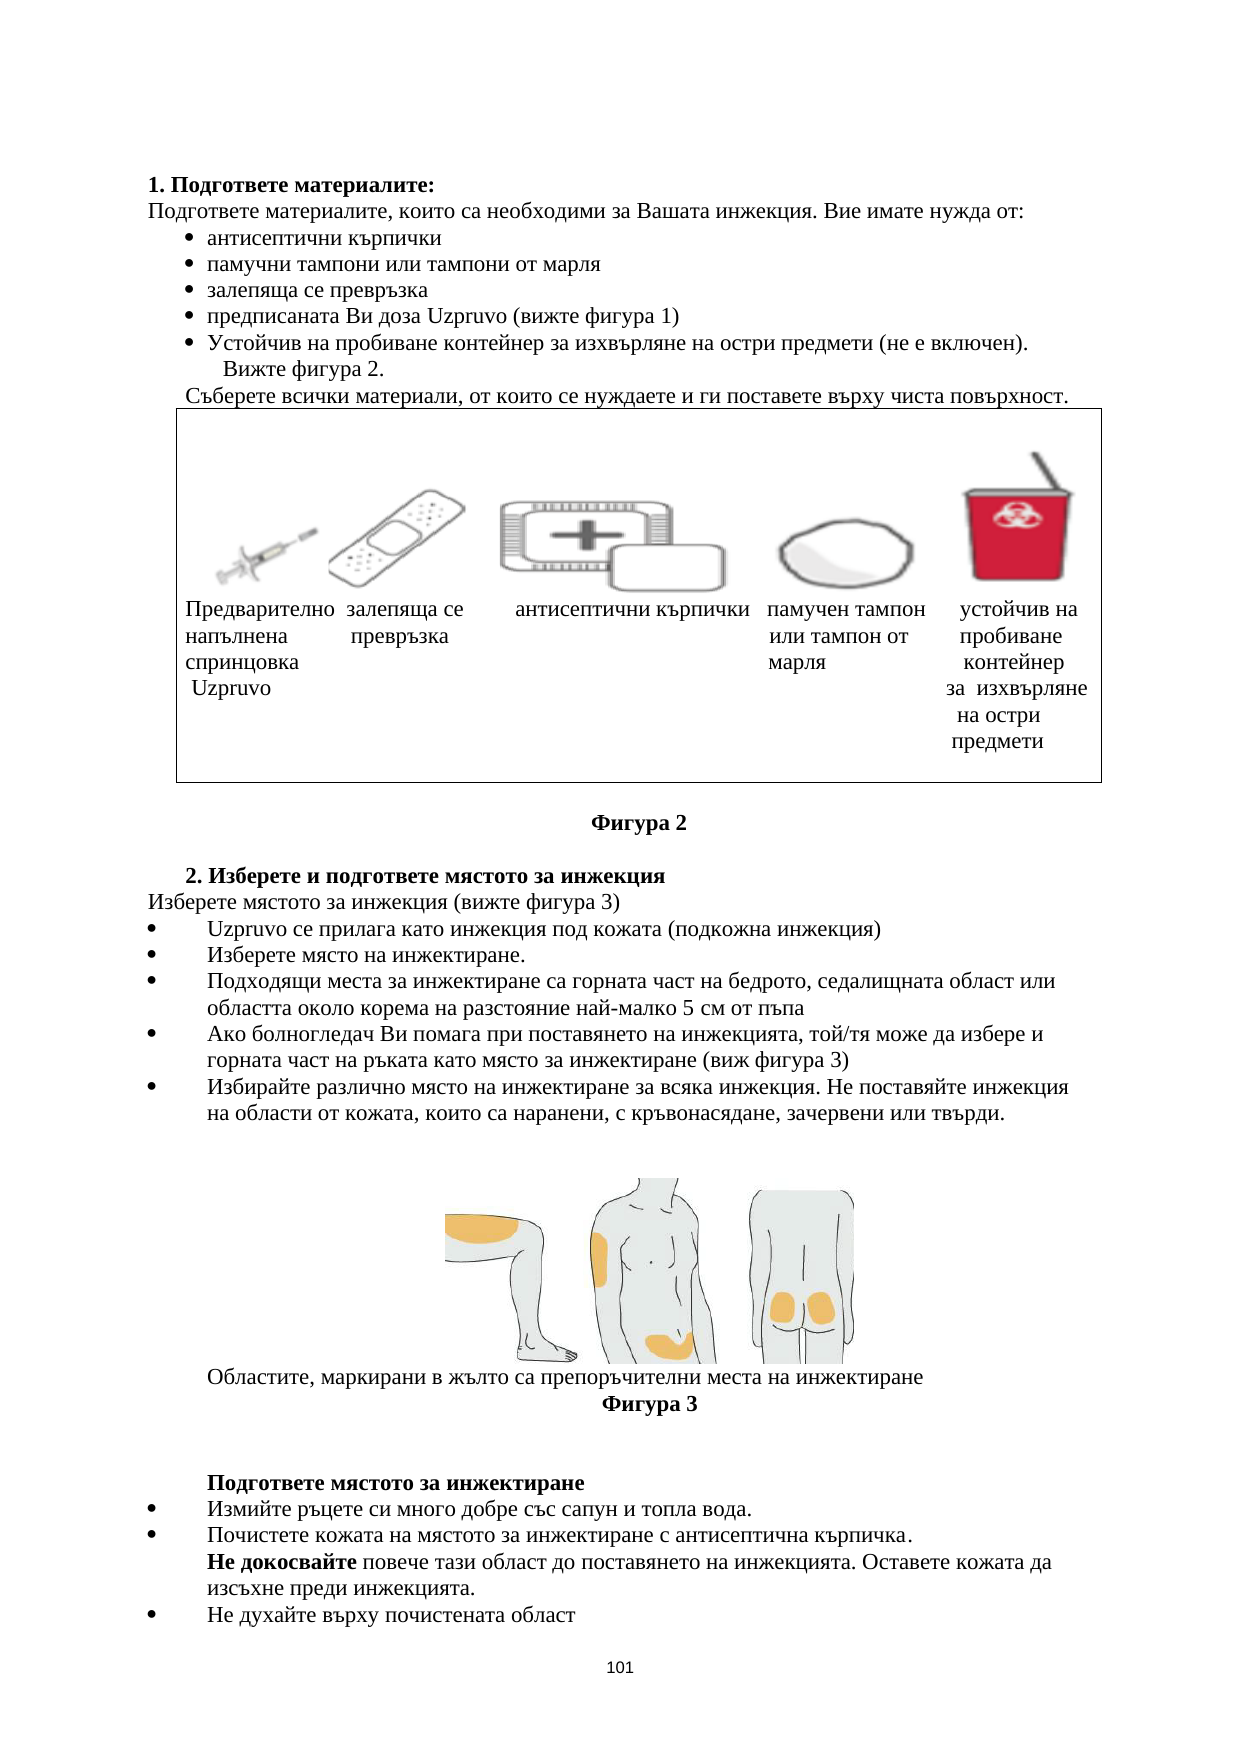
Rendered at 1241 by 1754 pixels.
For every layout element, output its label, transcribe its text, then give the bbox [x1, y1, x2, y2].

text 1. Подгответе материалите: [148, 171, 1092, 197]
text Фигура 3 [207, 1390, 1092, 1416]
list Uzpruvo се прилага като инжекция под кожата (подкожна инжекция) [148, 915, 1092, 941]
picture [944, 437, 1079, 596]
text Uzpruvo за изхвърляне [177, 671, 1101, 698]
text Не докосвайте повече тази област до поставянето на инжекцията. Оставете кожата да изсъхне преди инжекцията. [207, 1548, 1092, 1601]
list Измийте ръцете си много добре със сапун и топла вода. [148, 1495, 1092, 1522]
list Почистете кожата на мястото за инжектиране с антисептична кърпичка. [148, 1522, 1092, 1548]
text Предварително залепяща се антисептични кърпички памучен тампон устойчив на [177, 592, 1101, 618]
text спринцовка марля контейнер [177, 645, 1101, 671]
text Подгответе материалите, които са необходими за Вашата инжекция. Вие имате нужда от: [148, 197, 1092, 223]
text на остри [177, 698, 1101, 724]
list предписаната Ви доза Uzpruvo (вижте фигура 1) [185, 303, 1092, 329]
list Избирайте различно място на инжектиране за всяка инжекция. Не поставяйте инжекция на области от кожата, които са наранени, с кръвонасядане, зачервени или твърди. [148, 1073, 1092, 1126]
list Не духайте върху почистената област [148, 1601, 1092, 1627]
list Подходящи места за инжектиране са горната част на бедрото, седалищната област или областта около корема на разстояние най-малко 5 см от пъпа [148, 967, 1092, 1020]
text Съберете всички материали, от които се нуждаете и ги поставете върху чиста повърхност. [185, 382, 1092, 408]
list антисептични кърпички [185, 223, 1092, 250]
list залепяща се превръзка [185, 276, 1092, 303]
text Подгответе мястото за инжектиране [207, 1469, 1092, 1495]
text Изберете мястото за инжекция (вижте фигура 3) [148, 888, 1092, 915]
picture [328, 448, 494, 596]
picture [185, 509, 323, 596]
picture [499, 493, 739, 596]
picture [744, 484, 939, 596]
text Фигура 2 [185, 809, 1092, 836]
list памучни тампони или тампони от марля [185, 250, 1092, 276]
list Ако болногледач Ви помага при поставянето на инжекцията, той/тя може да избере и горната част на ръката като място за инжектиране (виж фигура 3) [148, 1020, 1092, 1073]
list Изберете място на инжектиране. [148, 941, 1092, 967]
list Устойчив на пробиване контейнер за изхвърляне на остри предмети (не е включен). Вижте фигура 2. [185, 329, 1092, 382]
text Областите, маркирани в жълто са препоръчителни места на инжектиране [207, 1363, 1092, 1390]
text предмети [177, 724, 1101, 753]
text 2. Изберете и подгответе мястото за инжекция [185, 862, 1092, 888]
text напълнена превръзка или тампон от пробиване [177, 618, 1101, 645]
